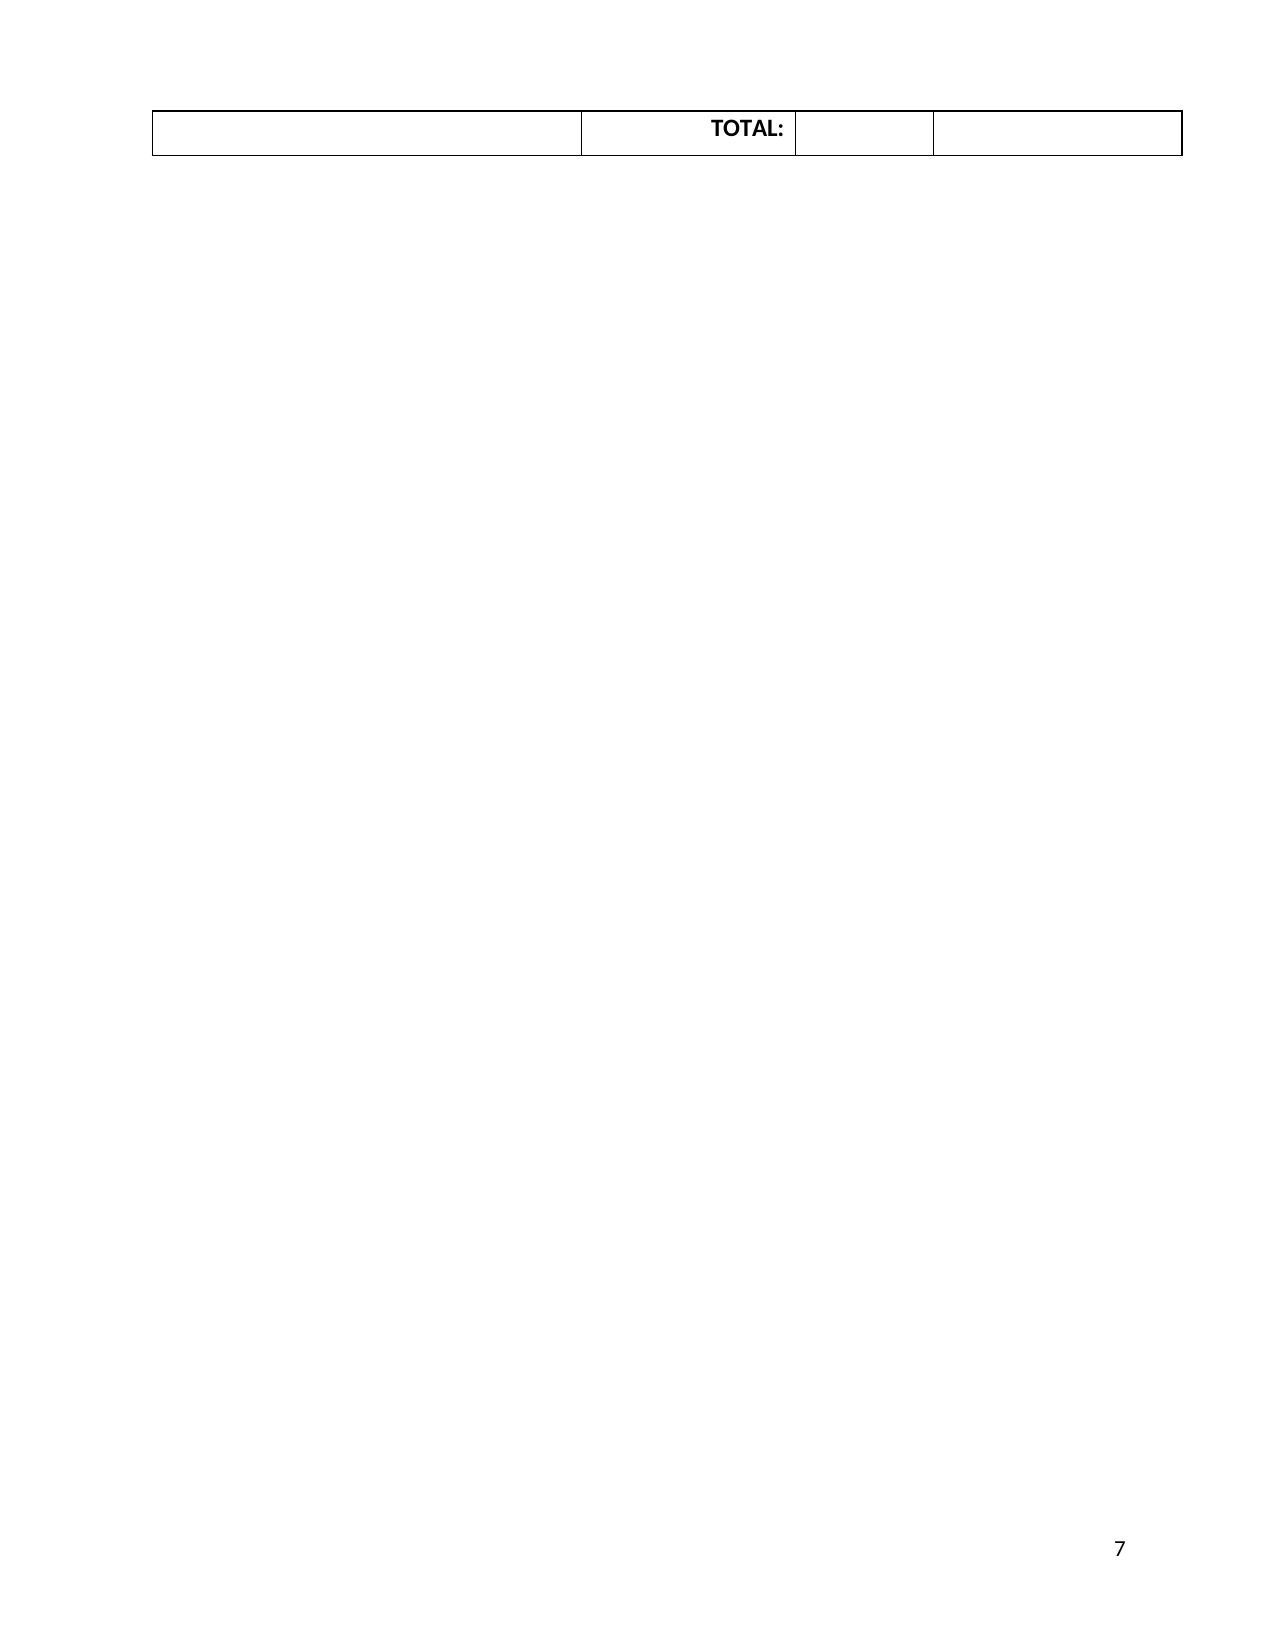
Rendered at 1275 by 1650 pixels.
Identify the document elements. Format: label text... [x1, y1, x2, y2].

table_cell [153, 112, 581, 154]
table_cell [934, 112, 1181, 154]
table_cell [796, 112, 933, 154]
table_cell TOTAL: [582, 112, 795, 154]
